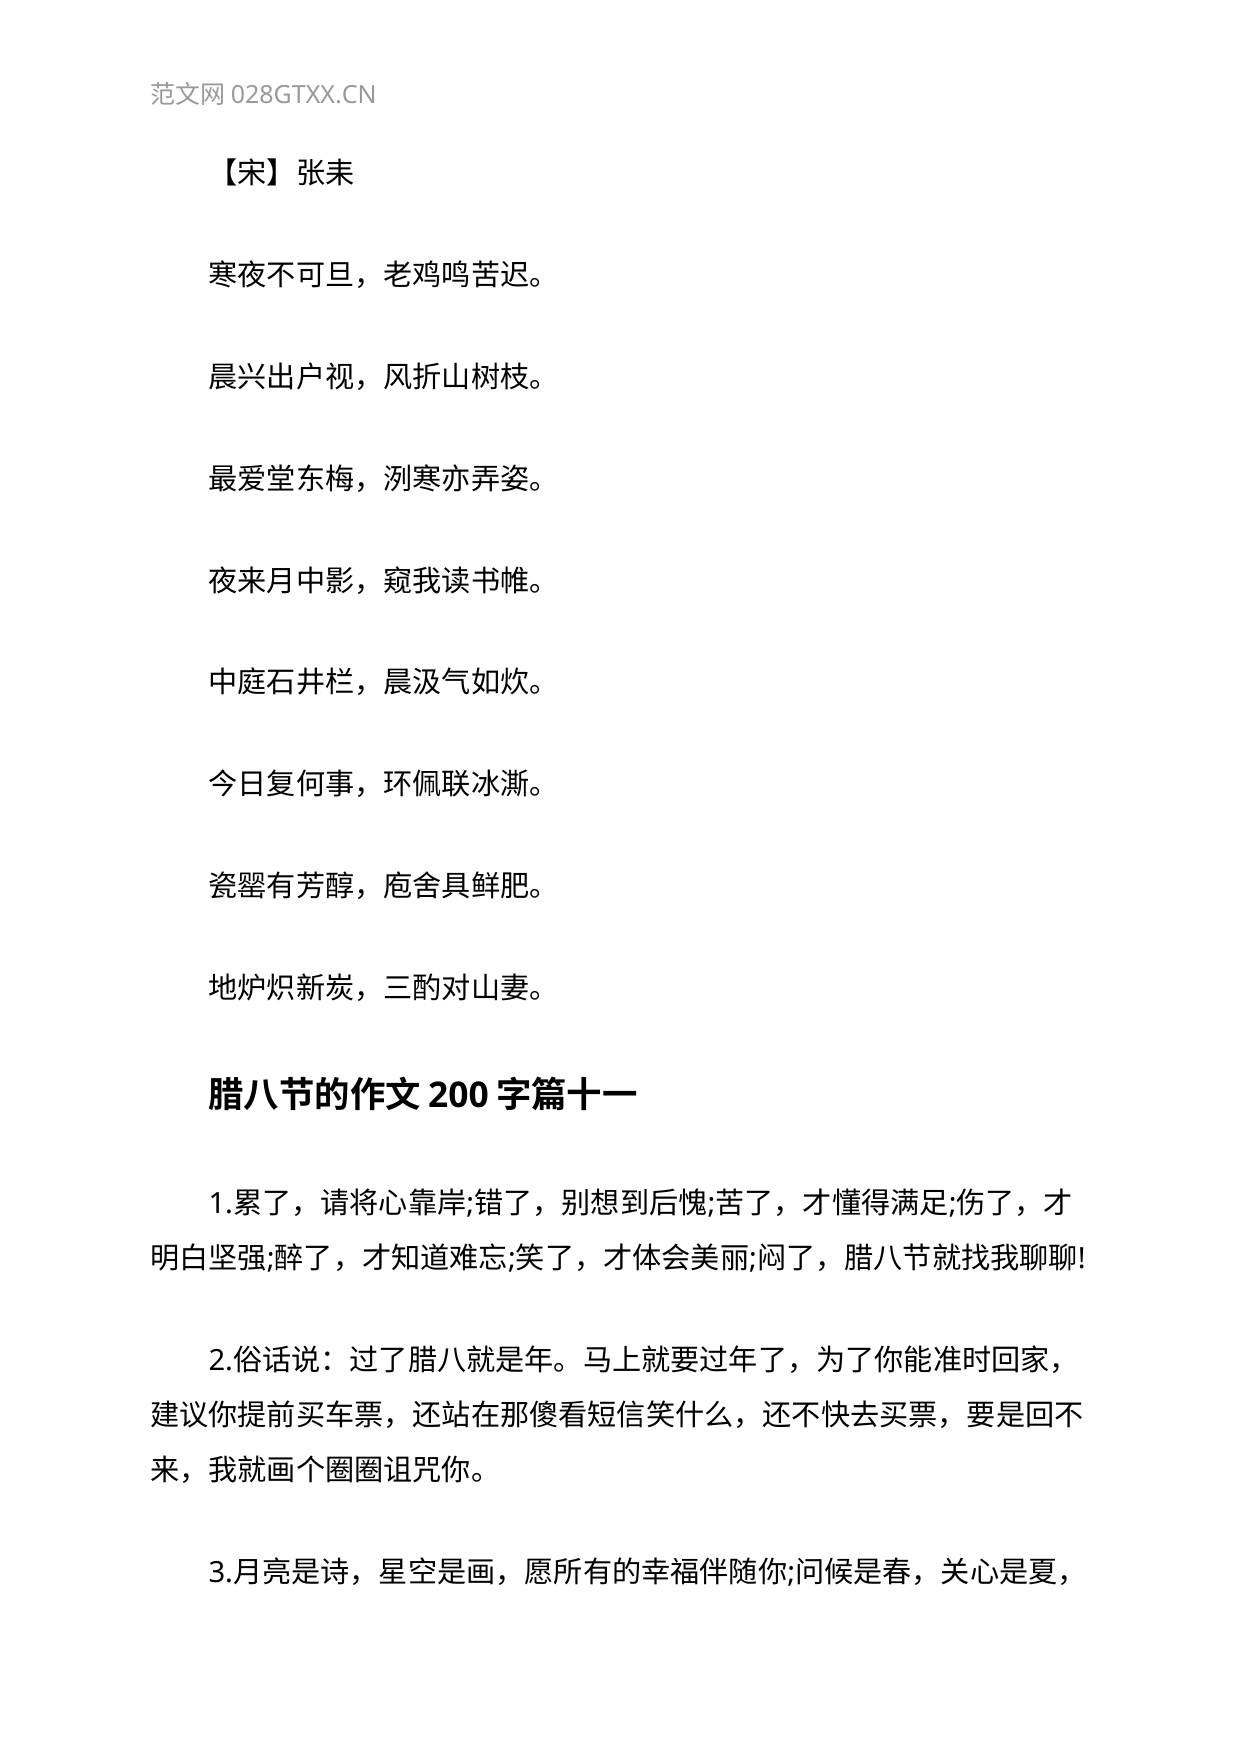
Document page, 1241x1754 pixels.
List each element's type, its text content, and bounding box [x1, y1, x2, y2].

text 中庭石井栏，晨汲气如炊。 [150, 659, 1090, 701]
text 2.俗话说：过了腊八就是年。马上就要过年了，为了你能准时回家，建议你提前买车票，还站在那傻看短信笑什么，还不快去买票，要是回不来，我就画个圈圈诅咒你。 [150, 1336, 1090, 1489]
text 晨兴出户视，风折山树枝。 [150, 353, 1090, 396]
text 最爱堂东梅，洌寒亦弄姿。 [150, 455, 1090, 498]
text 寒夜不可旦，老鸡鸣苦迟。 [150, 252, 1090, 294]
text 地炉炽新炭，三酌对山妻。 [150, 964, 1090, 1006]
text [150, 1548, 1090, 1591]
text 夜来月中影，窥我读书帷。 [150, 557, 1090, 599]
text 今日复何事，环佩联冰澌。 [150, 761, 1090, 803]
text 腊八节的作文200字篇十一 [150, 1066, 1090, 1117]
text 瓷罂有芳醇，庖舍具鲜肥。 [150, 862, 1090, 905]
text 1.累了，请将心靠岸;错了，别想到后愧;苦了，才懂得满足;伤了，才明白坚强;醉了，才知道难忘;笑了，才体会美丽;闷了，腊八节就找我聊聊! [150, 1179, 1090, 1277]
text 【宋】张耒 [150, 150, 1090, 192]
